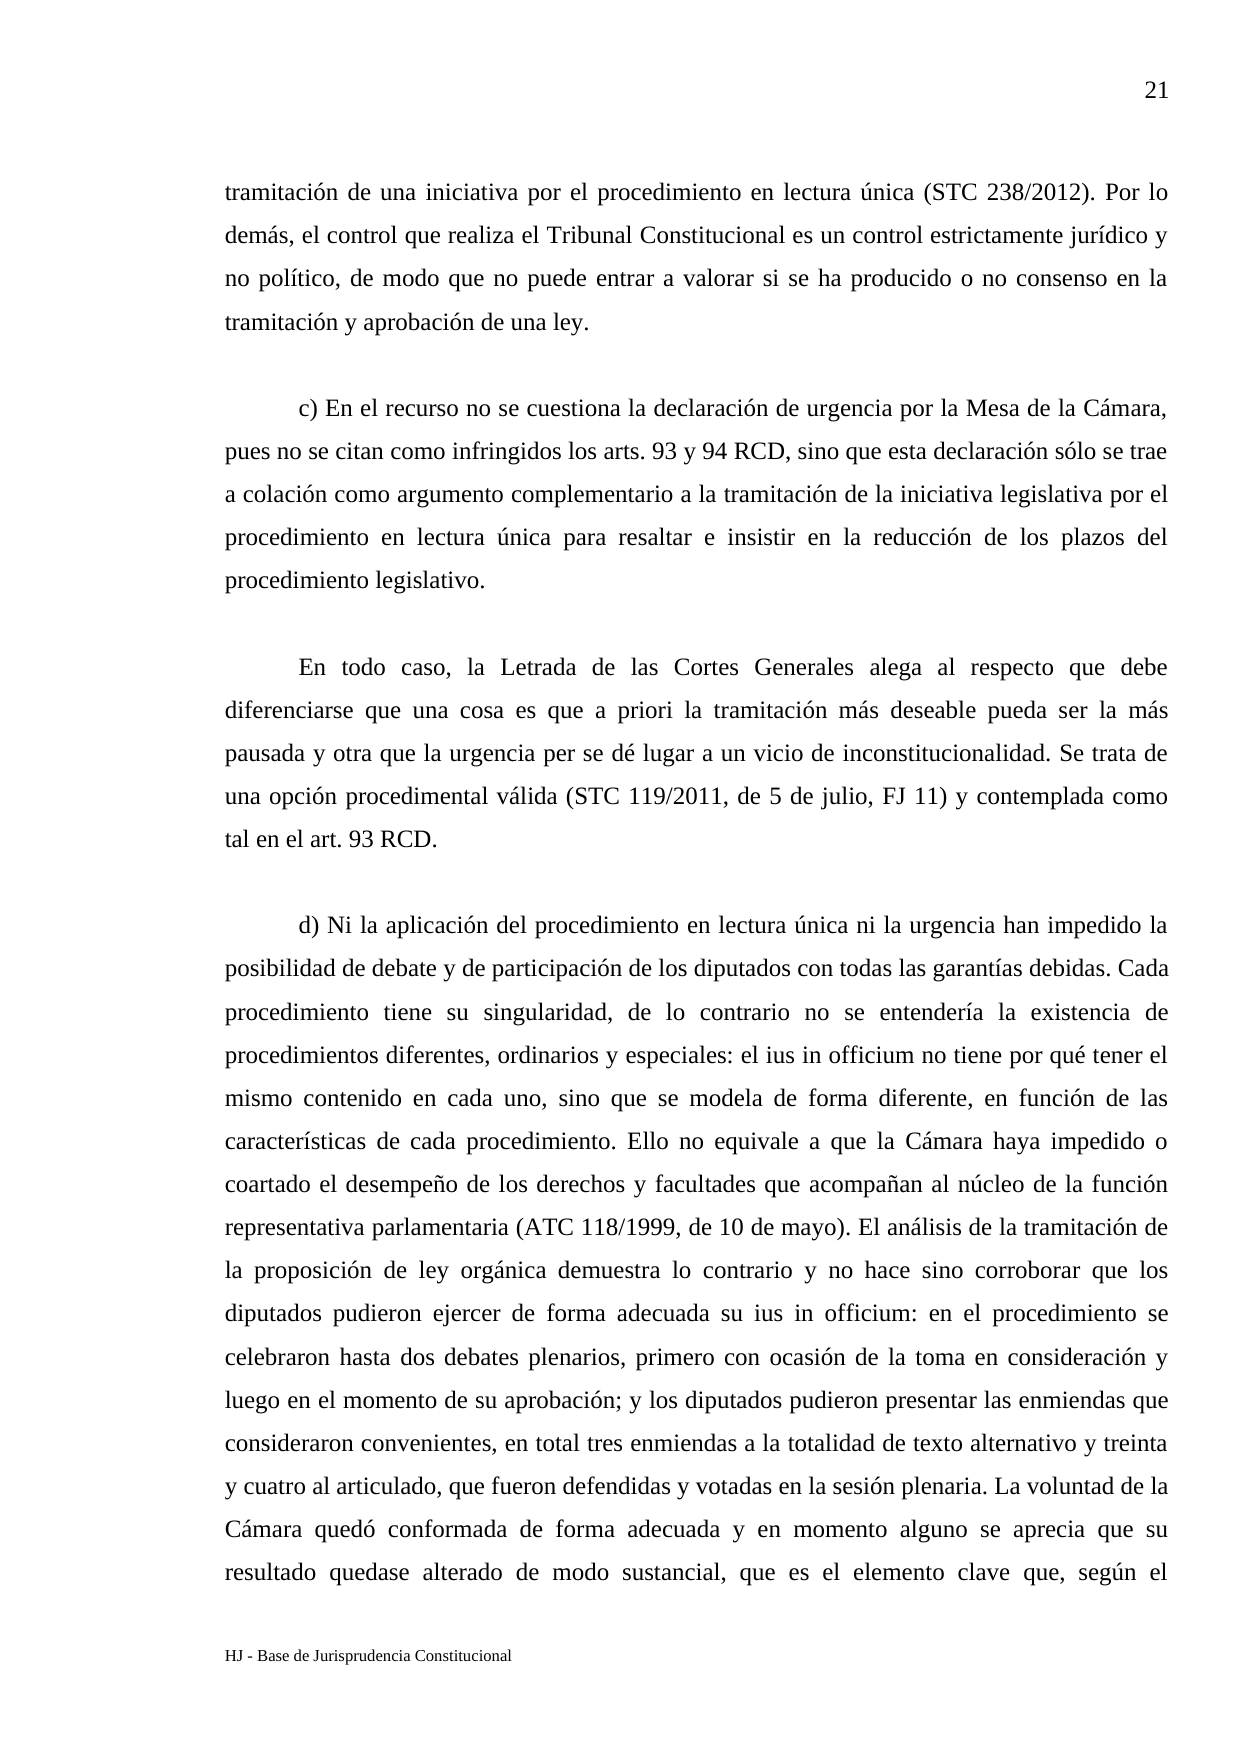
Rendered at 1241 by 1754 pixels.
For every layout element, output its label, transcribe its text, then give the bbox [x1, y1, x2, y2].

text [224, 910, 1169, 1586]
text En todo caso, la Letrada de las Cortes Generales alega al respecto que debe diferenciarse que una cosa es que a priori la tramitación más deseable pueda ser la más pausada y otra que la urgencia per se dé lugar a un vicio de inconstitucionalidad. Se trata de una opción procedimental válida (STC 119/2011, de 5 de julio, FJ 11) y contemplada como tal en el art. 93 RCD. [224, 652, 1169, 853]
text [224, 177, 1169, 335]
text c) En el recurso no se cuestiona la declaración de urgencia por la Mesa de la Cámara, pues no se citan como infringidos los arts. 93 y 94 RCD, sino que esta declaración sólo se trae a colación como argumento complementario a la tramitación de la iniciativa legislativa por el procedimiento en lectura única para resaltar e insistir en la reducción de los plazos del procedimiento legislativo. [224, 393, 1169, 594]
